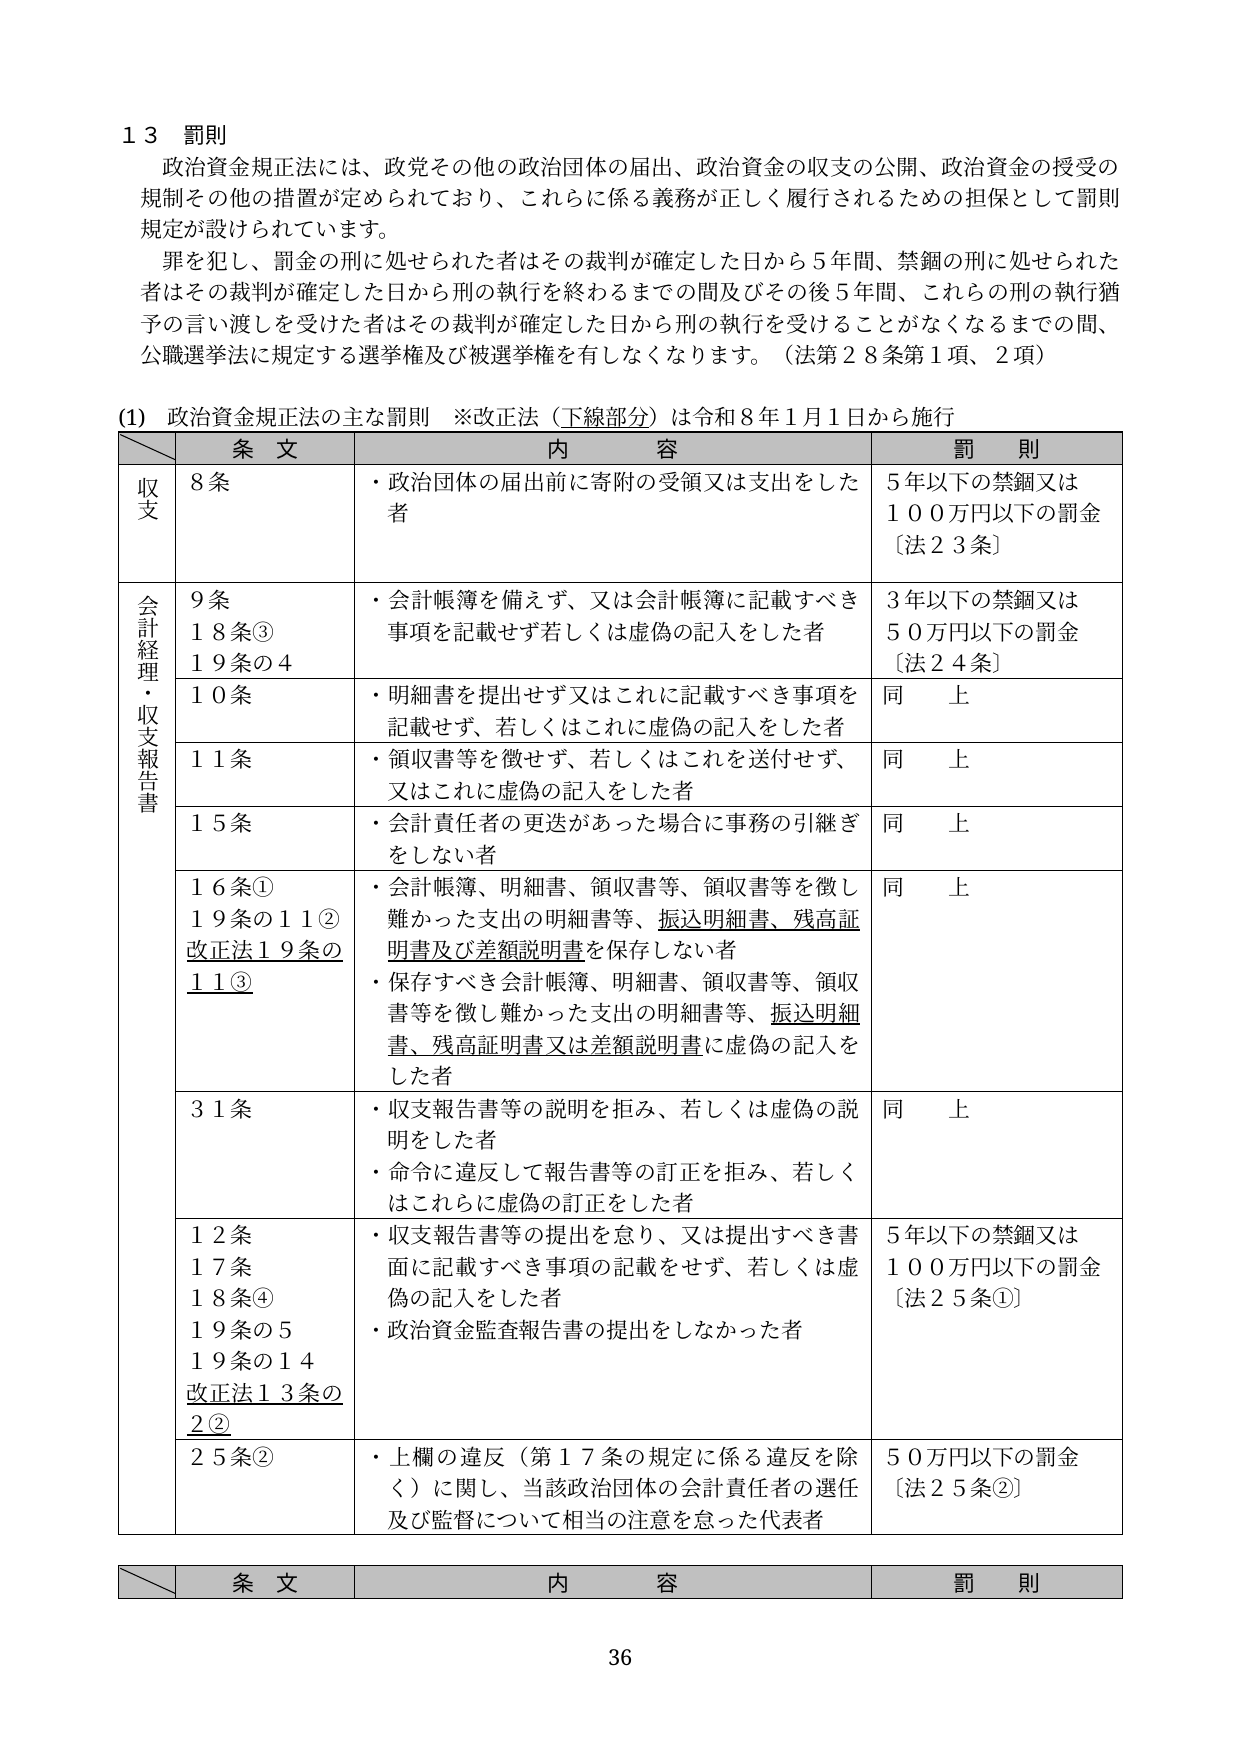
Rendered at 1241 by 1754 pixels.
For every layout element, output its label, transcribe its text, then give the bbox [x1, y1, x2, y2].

text 罪を犯し、罰金の刑に処せられた者はその裁判が確定した日から５年間、禁錮の刑に処せられた者はその裁判が確定した日から刑の執行を終わるまでの間及びその後５年間、これらの刑の執行猶予の言い渡しを受けた者はその裁判が確定した日から刑の執行を受けることがなくなるまでの間、公職選挙法に規定する選挙権及び被選挙権を有しなくなります。（法第２８条第１項、２項） [140, 244, 1122, 370]
table_cell ・収支報告書等の提出を怠り、又は提出すべき書面に記載すべき事項の記載をせず、若しくは虚偽の記入をした者 ・政治資金監査報告書の提出をしなかった者 [355, 1219, 871, 1439]
table_cell ５０万円以下の罰金 〔法２５条②〕 [872, 1440, 1122, 1534]
table_cell ・会計責任者の更迭があった場合に事務の引継ぎをしない者 [355, 807, 871, 869]
table_cell 同 上 [872, 871, 1122, 1091]
table_cell １０条 [176, 679, 354, 742]
text １３ 罰則 [118, 118, 1122, 150]
table_cell １１条 [176, 743, 354, 806]
table_cell 収支 [119, 465, 175, 582]
table_cell ８条 [176, 465, 354, 582]
text 政治資金規正法には、政党その他の政治団体の届出、政治資金の収支の公開、政治資金の授受の規制その他の措置が定められており、これらに係る義務が正しく履行されるための担保として罰則規定が設けられています。 [140, 150, 1122, 244]
table_cell １６条① １９条の１１② 改正法１９条の１１③ [176, 871, 354, 1091]
table_cell 同 上 [872, 1092, 1122, 1218]
table_cell ３年以下の禁錮又は ５０万円以下の罰金 〔法２４条〕 [872, 583, 1122, 678]
table_header 条 文 [176, 433, 354, 464]
table_cell ・会計帳簿を備えず、又は会計帳簿に記載すべき事項を記載せず若しくは虚偽の記入をした者 [355, 583, 871, 678]
table_header 内 容 [355, 1566, 871, 1598]
table_cell ５年以下の禁錮又は １００万円以下の罰金 〔法２３条〕 [872, 465, 1122, 582]
table_cell 会計経理・収支報告書 [119, 583, 175, 1534]
table_cell １５条 [176, 807, 354, 869]
table_cell ・明細書を提出せず又はこれに記載すべき事項を記載せず、若しくはこれに虚偽の記入をした者 [355, 679, 871, 742]
table_header [119, 1566, 175, 1598]
table_cell 同 上 [872, 679, 1122, 742]
table_header 罰 則 [872, 433, 1122, 464]
table_cell ９条 １８条③ １９条の４ [176, 583, 354, 678]
table_header [119, 433, 175, 464]
table_cell ・会計帳簿、明細書、領収書等、領収書等を徴し難かった支出の明細書等、振込明細書、残高証明書及び差額説明書を保存しない者 ・保存すべき会計帳簿、明細書、領収書等、領収書等を徴し難かった支出の明細書等、振込明細書、残高証明書又は差額説明書に虚偽の記入をした者 [355, 871, 871, 1091]
table_cell １２条 １７条 １８条④ １９条の５ １９条の１４ 改正法１３条の２② [176, 1219, 354, 1439]
table_cell ３１条 [176, 1092, 354, 1218]
table_header 条 文 [176, 1566, 354, 1598]
text (1) 政治資金規正法の主な罰則 ※改正法（下線部分）は令和８年１月１日から施行 [118, 400, 1122, 431]
table_cell 同 上 [872, 807, 1122, 869]
table_cell 同 上 [872, 743, 1122, 806]
table_cell ・領収書等を徴せず、若しくはこれを送付せず、又はこれに虚偽の記入をした者 [355, 743, 871, 806]
table_header 罰 則 [872, 1566, 1122, 1598]
table_header 内 容 [355, 433, 871, 464]
table_cell ・政治団体の届出前に寄附の受領又は支出をした者 [355, 465, 871, 582]
table_cell ・収支報告書等の説明を拒み、若しくは虚偽の説明をした者 ・命令に違反して報告書等の訂正を拒み、若しくはこれらに虚偽の訂正をした者 [355, 1092, 871, 1218]
table_cell ・上欄の違反（第１７条の規定に係る違反を除く）に関し、当該政治団体の会計責任者の選任及び監督について相当の注意を怠った代表者 [355, 1440, 871, 1534]
table_cell ２５条② [176, 1440, 354, 1534]
table_cell ５年以下の禁錮又は １００万円以下の罰金 〔法２５条①〕 [872, 1219, 1122, 1439]
